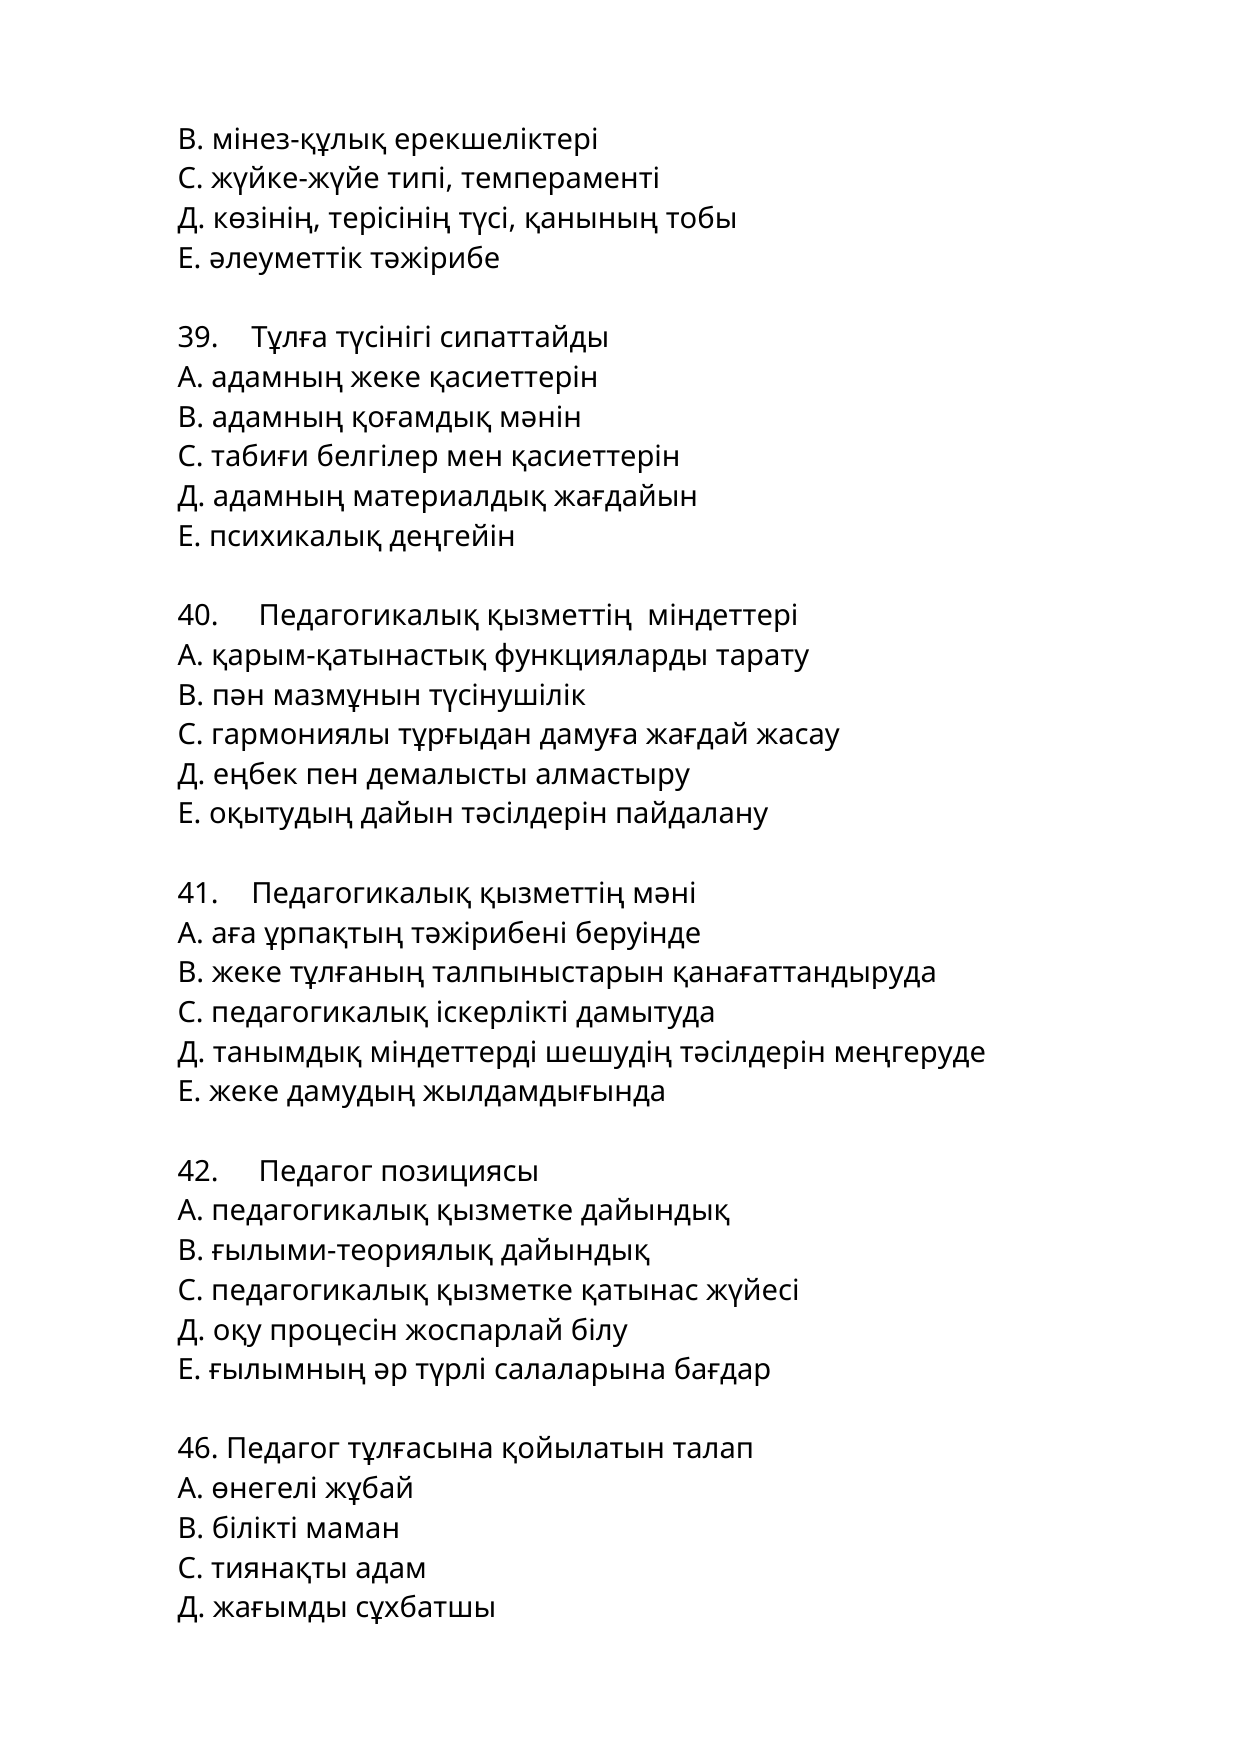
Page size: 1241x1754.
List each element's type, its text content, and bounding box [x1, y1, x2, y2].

text А. аға ұрпақтың тәжiрибенi беруiнде [177, 912, 1147, 952]
text Е. жеке дамудың жылдамдығында [177, 1071, 1147, 1110]
text В. мiнез-құлық ерекшелiктерi [177, 118, 1147, 158]
text А. педагогикалық қызметке дайындық [177, 1190, 1147, 1229]
list Педагог позициясы [177, 1150, 1147, 1190]
text В. бiлiктi маман [177, 1507, 1147, 1547]
list Тұлға түсiнiгi сипаттайды [177, 317, 1147, 356]
text С. жүйке-жүйе типi, темпераментi [177, 158, 1147, 197]
text С. тиянақты адам [177, 1547, 1147, 1587]
text Д. адамның материалдық жағдайын [177, 475, 1147, 515]
text А. адамның жеке қасиеттерiн [177, 356, 1147, 396]
text С. табиғи белгiлер мен қасиеттерiн [177, 436, 1147, 475]
list Педагогикалық қызметтiң мiндеттерi [177, 594, 1147, 634]
text Е. әлеуметтiк тәжiрибе [177, 237, 1147, 277]
text Д. жағымды сұхбатшы [177, 1587, 1147, 1626]
text А. қарым-қатынастық функцияларды тарату [177, 634, 1147, 674]
text Д. көзiнiң, терiсiнiң түсi, қанының тобы [177, 197, 1147, 237]
text С. гармониялы тұрғыдан дамуға жағдай жасау [177, 713, 1147, 753]
text Е. психикалық деңгейiн [177, 515, 1147, 555]
text С. педагогикалық қызметке қатынас жүйесi [177, 1269, 1147, 1309]
text А. өнегелi жұбай [177, 1467, 1147, 1507]
text Д. оқу процесiн жоспарлай бiлу [177, 1309, 1147, 1348]
text В. пән мазмұнын түсiнушiлiк [177, 674, 1147, 713]
text 46. Педагог тұлғасына қойылатын талап [177, 1428, 1147, 1467]
list Педагогикалық қызметтiң мәнi [177, 872, 1147, 912]
text С. педагогикалық iскерлiктi дамытуда [177, 991, 1147, 1031]
text В. адамның қоғамдық мәнiн [177, 396, 1147, 436]
text Д. танымдық мiндеттердi шешудiң тәсiлдерiн меңгеруде [177, 1031, 1147, 1071]
text Е. ғылымның әр түрлi салаларына бағдар [177, 1348, 1147, 1388]
text Д. еңбек пен демалысты алмастыру [177, 753, 1147, 793]
text В. жеке тұлғаның талпыныстарын қанағаттандыруда [177, 952, 1147, 991]
text Е. оқытудың дайын тәсiлдерiн пайдалану [177, 793, 1147, 832]
text В. ғылыми-теориялық дайындық [177, 1229, 1147, 1269]
